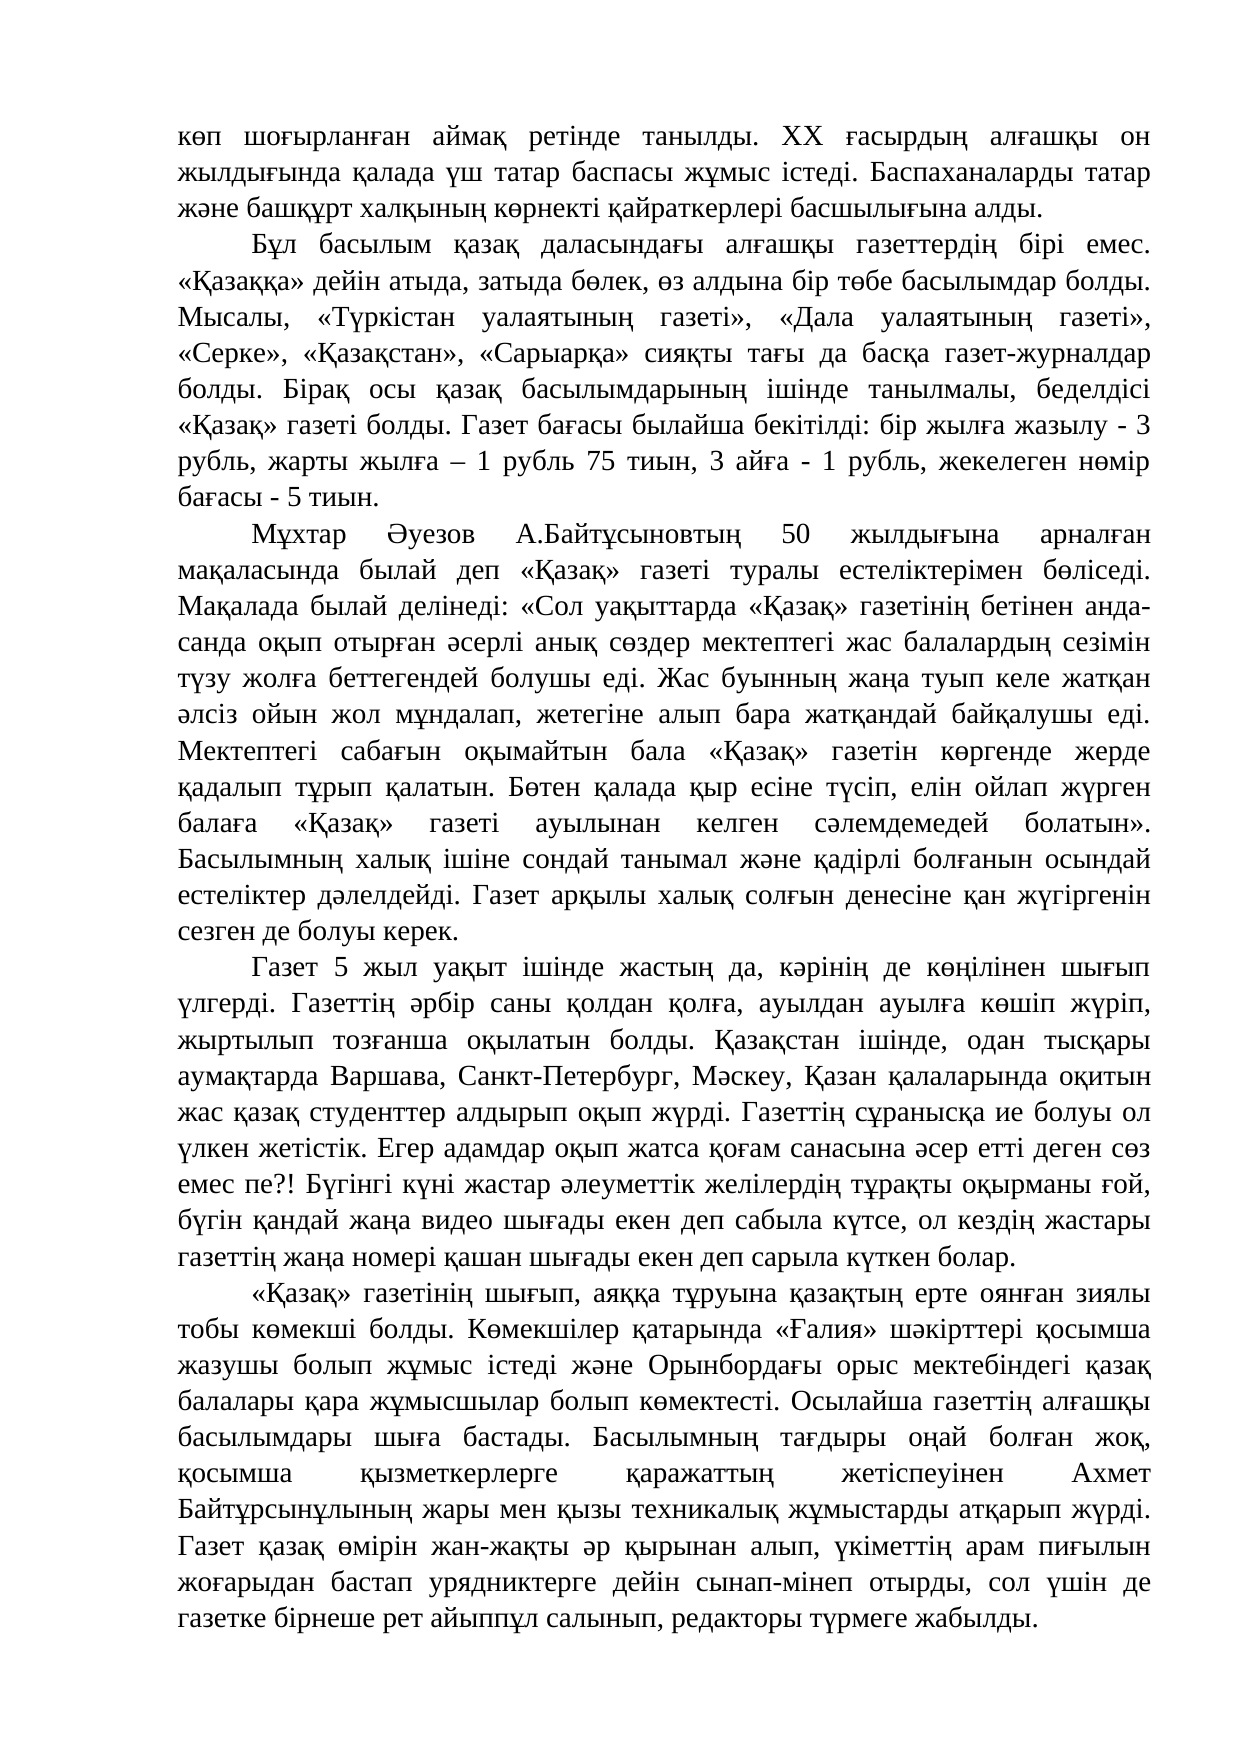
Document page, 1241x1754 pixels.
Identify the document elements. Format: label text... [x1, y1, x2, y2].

text Бұл басылым қазақ даласындағы алғашқы газеттердің бірі емес. «Қазаққа» дейін атыда, затыда бөлек, өз алдына бір төбе басылымдар болды. Мысалы, «Түркістан уалаятының газеті», «Дала уалаятының газеті», «Серке», «Қазақстан», «Сарыарқа» сияқты тағы да басқа газет-журналдар болды. Бірақ осы қазақ басылымдарының ішінде танылмалы, беделдісі «Қазақ» газеті болды. Газет бағасы былайша бекітілді: бір жылға жазылу - 3 рубль, жарты жылға – 1 рубль 75 тиын, 3 айға - 1 рубль, жекелеген нөмір бағасы - 5 тиын. [177, 227, 1152, 513]
text «Қазақ» газетінің шығып, аяққа тұруына қазақтың ерте оянған зиялы тобы көмекші болды. Көмекшілер қатарында «Ғалия» шәкірттері қосымша жазушы болып жұмыс істеді және Орынбордағы орыс мектебіндегі қазақ балалары қара жұмысшылар болып көмектесті. Осылайша газеттің алғашқы басылымдары шыға бастады. Басылымның тағдыры оңай болған жоқ, қосымша қызметкерлерге қаражаттың жетіспеуінен Ахмет Байтұрсынұлының жары мен қызы техникалық жұмыстарды атқарып жүрді. Газет қазақ өмірін жан-жақты əр қырынан алып, үкіметтің арам пиғылын жоғарыдан бастап урядниктерге дейін сынап-мінеп отырды, сол үшін де газетке бірнеше рет айыппұл салынып, редакторы түрмеге жабылды. [177, 1275, 1152, 1634]
text Мұхтар Әуезов А.Байтұсыновтың 50 жылдығына арналған мақаласында былай деп «Қазақ» газеті туралы естеліктерімен бөліседі. Мақалада былай делінеді: «Сол уақыттарда «Қазақ» газетінің бетінен анда-санда оқып отырған əсерлі анық сөздер мектептегі жас балалардың сезімін түзу жолға беттегендей болушы еді. Жас буынның жаңа туып келе жатқан əлсіз ойын жол мұндалап, жетегіне алып бара жатқандай байқалушы еді. Мектептегі сабағын оқымайтын бала «Қазақ» газетін көргенде жерде қадалып тұрып қалатын. Бөтен қалада қыр есіне түсіп, елін ойлап жүрген балаға «Қазақ» газеті ауылынан келген сəлемдемедей болатын». Басылымның халық ішіне сондай танымал және қадірлі болғанын осындай естеліктер дәлелдейді. Газет арқылы халық солғын денесіне қан жүгіргенін сезген де болуы керек. [177, 516, 1152, 947]
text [177, 118, 1152, 224]
text Газет 5 жыл уақыт ішінде жастың да, кәрінің де көңілінен шығып үлгерді. Газеттің әрбір саны қолдан қолға, ауылдан ауылға көшіп жүріп, жыртылып тозғанша оқылатын болды. Қазақстан ішінде, одан тысқары аумақтарда Варшава, Санкт-Петербург, Мәскеу, Қазан қалаларында оқитын жас қазақ студенттер алдырып оқып жүрді. Газеттің сұранысқа ие болуы ол үлкен жетістік. Егер адамдар оқып жатса қоғам санасына әсер етті деген сөз емес пе?! Бүгінгі күні жастар әлеуметтік желілердің тұрақты оқырманы ғой, бүгін қандай жаңа видео шығады екен деп сабыла күтсе, ол кездің жастары газеттің жаңа номері қашан шығады екен деп сарыла күткен болар. [177, 949, 1152, 1272]
